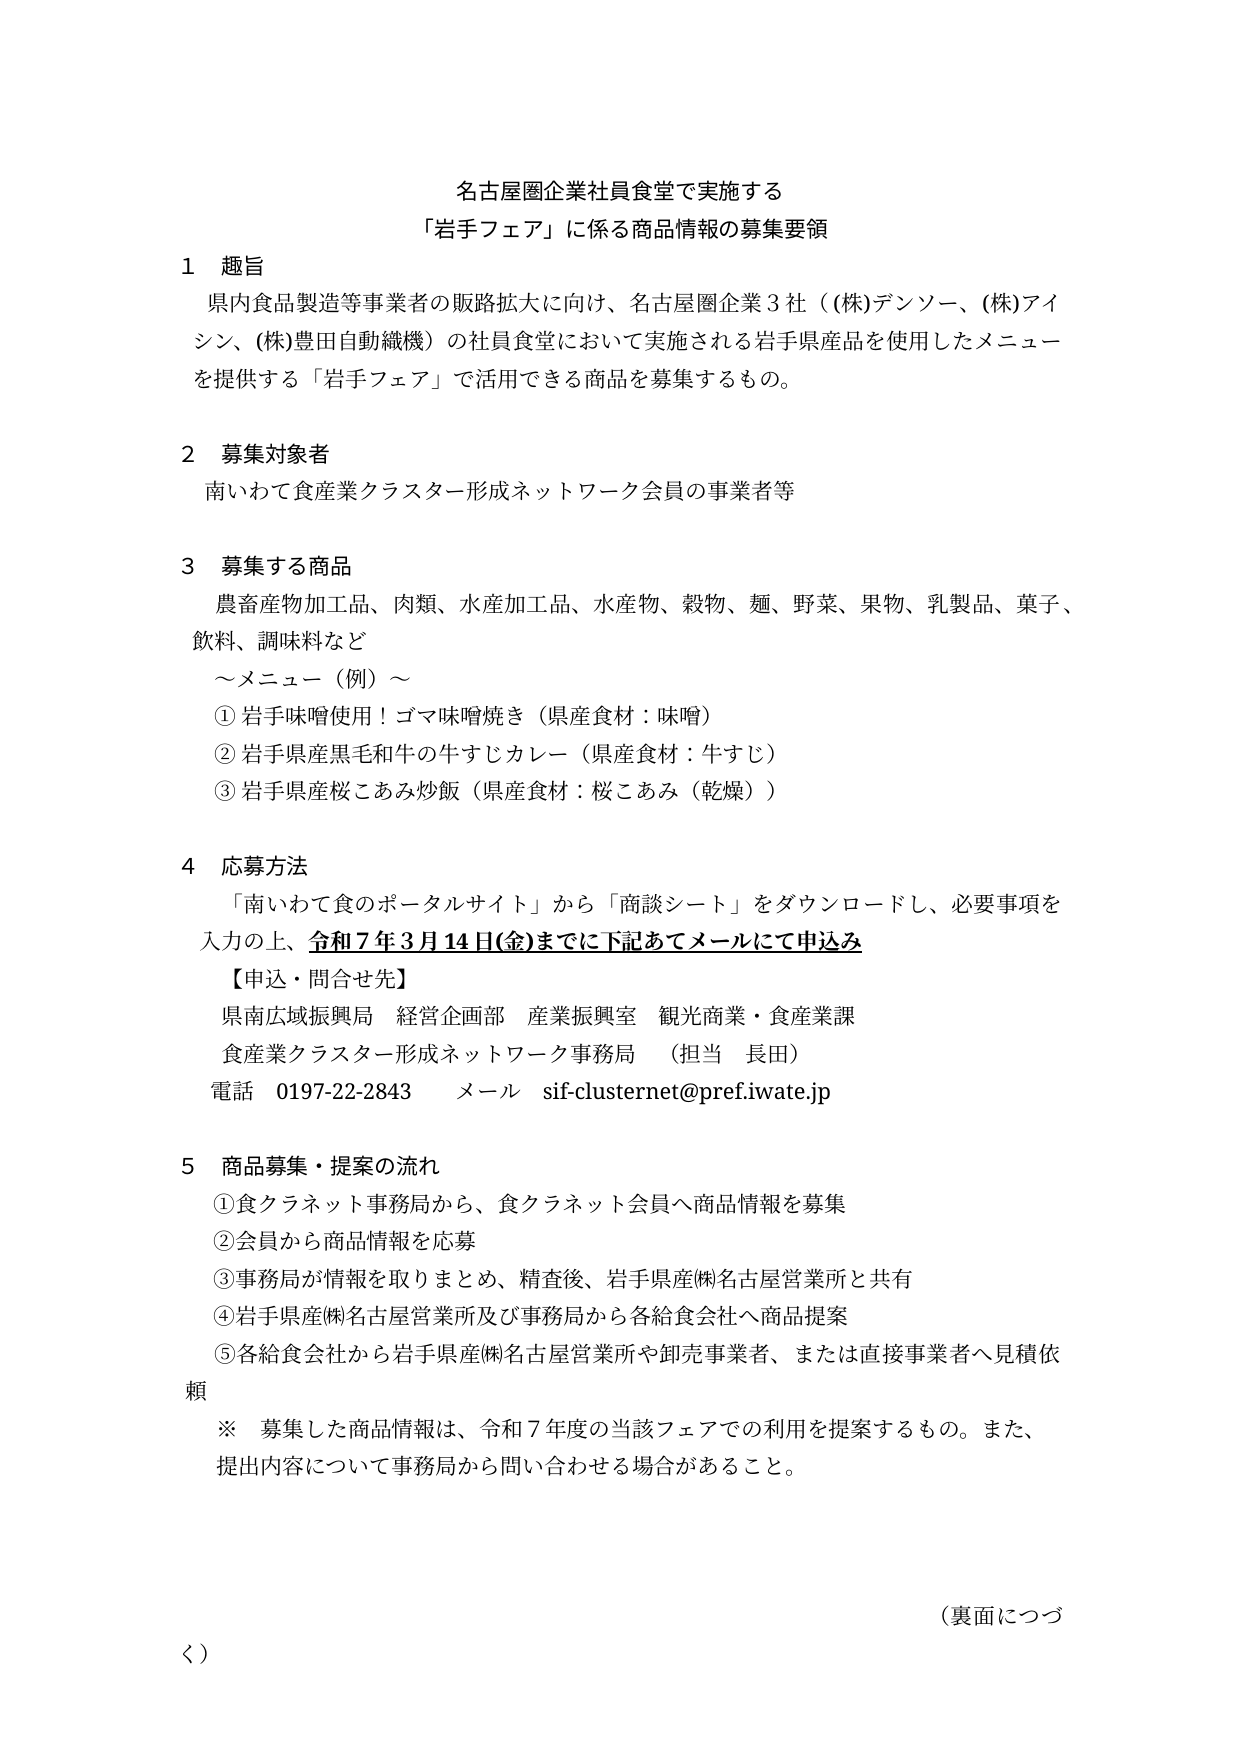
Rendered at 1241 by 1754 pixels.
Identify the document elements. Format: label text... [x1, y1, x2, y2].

text 提出内容について事務局から問い合わせる場合があること。 [184, 1446, 1063, 1484]
text ※ 募集した商品情報は、令和７年度の当該フェアでの利用を提案するもの。また、 [184, 1409, 1063, 1446]
text 「南いわて食のポータルサイト」から「商談シート」をダウンロードし、必要事項を入力の上、令和７年３月14日(金)までに下記あてメールにて申込み [177, 884, 1063, 959]
text ～メニュー（例）～ [170, 659, 1063, 696]
text ４ 応募方法 [177, 846, 1063, 884]
text 【申込・問合せ先】 [177, 959, 1063, 996]
text 「岩手フェア」に係る商品情報の募集要領 [177, 209, 1063, 246]
text ３ 募集する商品 [177, 546, 1063, 584]
text ２ 募集対象者 [177, 434, 1063, 471]
text 食産業クラスター形成ネットワーク事務局 （担当 長田） [177, 1034, 1063, 1071]
text （裏面につづく） [177, 1596, 1063, 1671]
text 電話 0197-22-2843 メール sif-clusternet@pref.iwate.jp [177, 1071, 1063, 1109]
text ④岩手県産㈱名古屋営業所及び事務局から各給食会社へ商品提案 [185, 1296, 1063, 1334]
text ③ 岩手県産桜こあみ炒飯（県産食材：桜こあみ（乾燥）） [170, 771, 1063, 809]
text ② 岩手県産黒毛和牛の牛すじカレー（県産食材：牛すじ） [170, 734, 1063, 771]
text １ 趣旨 [177, 246, 1063, 284]
text ① 岩手味噌使用！ゴマ味噌焼き（県産食材：味噌） [170, 696, 1063, 734]
text 南いわて食産業クラスター形成ネットワーク会員の事業者等 [177, 471, 1063, 509]
text 県南広域振興局 経営企画部 産業振興室 観光商業・食産業課 [177, 996, 1063, 1034]
text ②会員から商品情報を応募 [185, 1221, 1063, 1259]
text 農畜産物加工品、肉類、水産加工品、水産物、穀物、麺、野菜、果物、乳製品、菓子、飲料、調味料など [170, 584, 1063, 659]
text ５ 商品募集・提案の流れ [177, 1146, 1063, 1184]
text ①食クラネット事務局から、食クラネット会員へ商品情報を募集 [185, 1184, 1063, 1221]
text 名古屋圏企業社員食堂で実施する [177, 171, 1063, 209]
text ⑤各給食会社から岩手県産㈱名古屋営業所や卸売事業者、または直接事業者へ見積依頼 [185, 1334, 1063, 1409]
text ③事務局が情報を取りまとめ、精査後、岩手県産㈱名古屋営業所と共有 [177, 1259, 1063, 1296]
text 県内食品製造等事業者の販路拡大に向け、名古屋圏企業３社（(株)デンソー、(株)アイシン、(株)豊田自動織機）の社員食堂において実施される岩手県産品を使用したメニューを提供する「岩手フェア」で活用できる商品を募集するもの。 [192, 284, 1063, 396]
